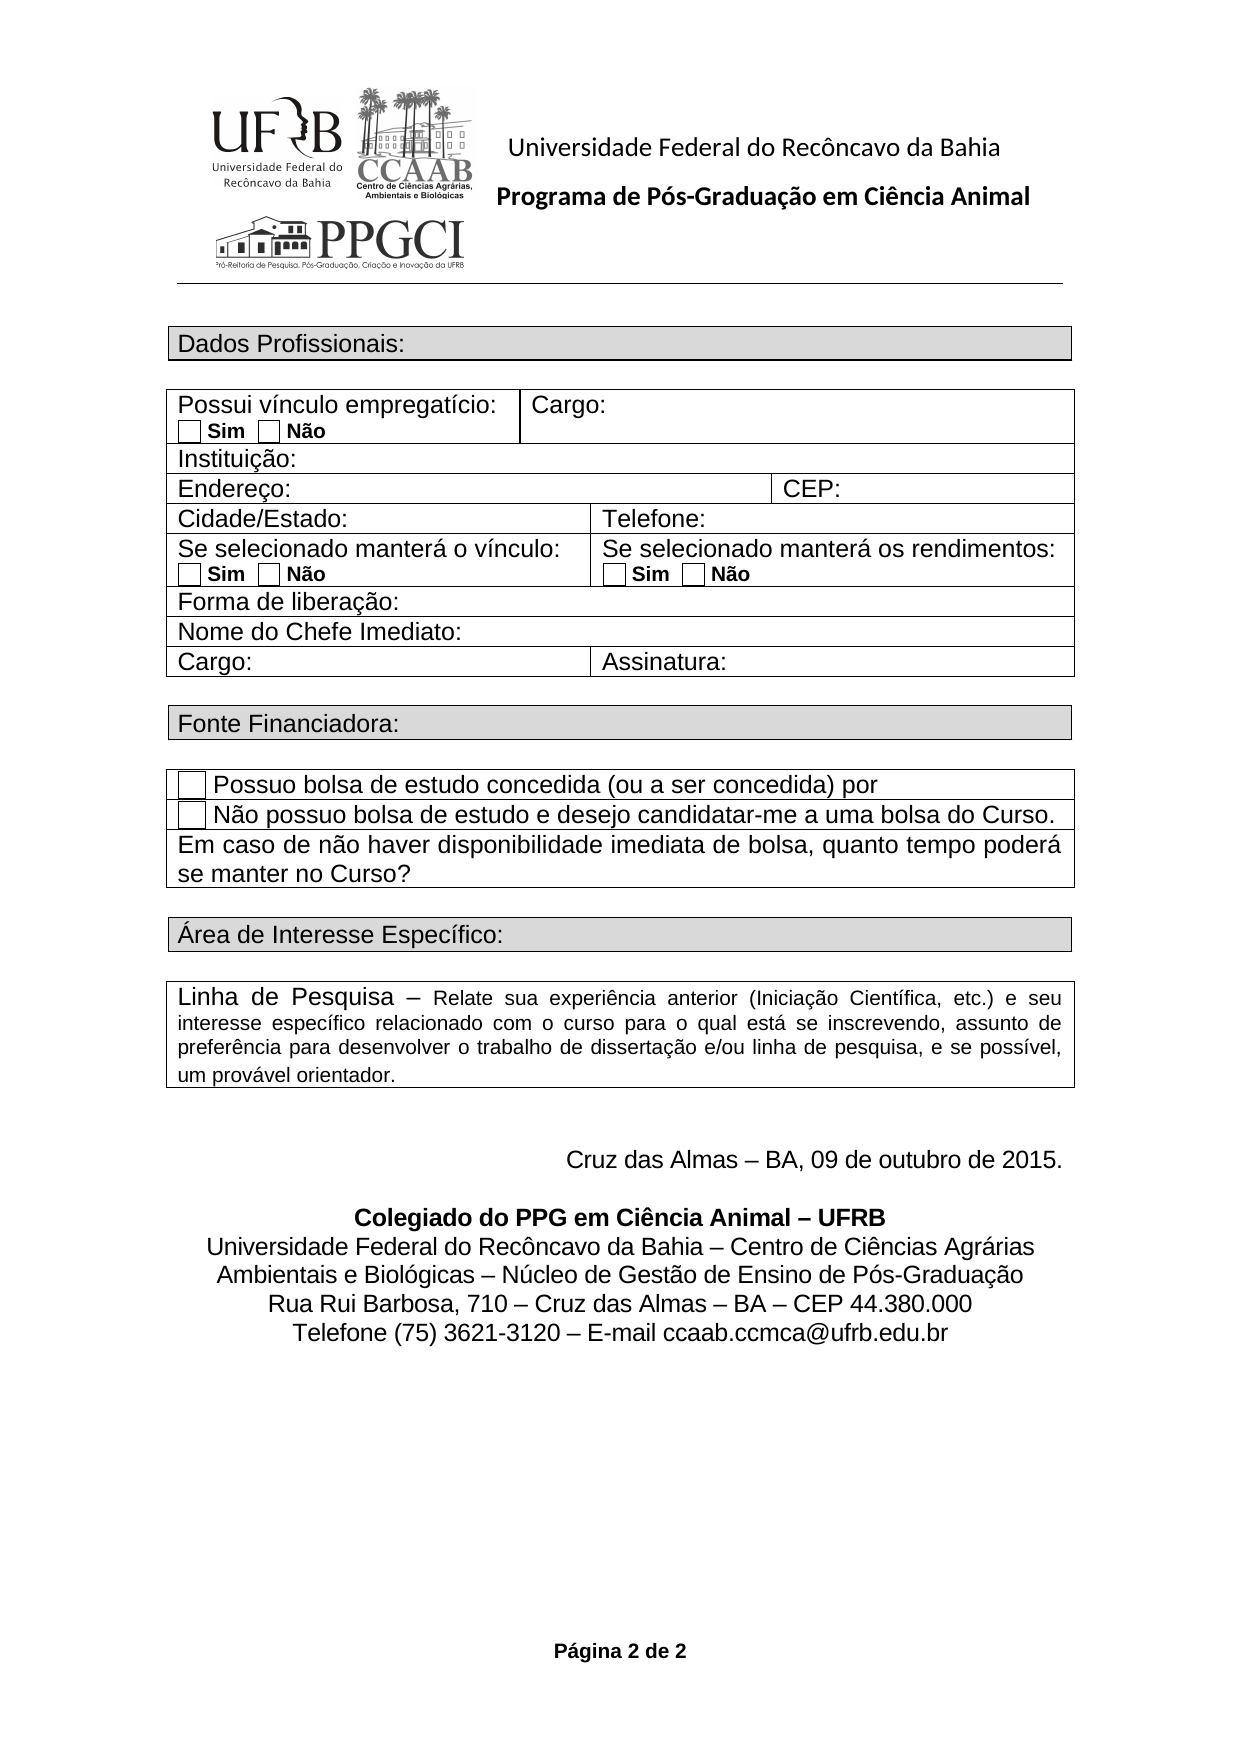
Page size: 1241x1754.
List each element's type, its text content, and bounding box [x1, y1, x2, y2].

table_cell Instituição: [167, 444, 1074, 473]
text Colegiado do PPG em Ciência Animal – UFRB [177, 1203, 1063, 1232]
table_cell CEP: [772, 474, 1074, 503]
text Cruz das Almas – BA, 09 de outubro de 2015. [177, 1146, 1063, 1174]
table_cell Se selecionado manterá os rendimentos: Sim Não [591, 534, 1074, 586]
table_header Cargo: [521, 390, 1074, 443]
text Área de Interesse Específico: [169, 918, 1071, 951]
text Universidade Federal do Recôncavo da Bahia – Centro de Ciências Agrárias Ambientais e Biológicas – Núcleo de Gestão de Ensino de Pós-Graduação [177, 1232, 1063, 1289]
table_cell Cargo: [167, 647, 590, 676]
text Dados Profissionais: [169, 327, 1071, 359]
table_header Possui vínculo empregatício: Sim Não [167, 390, 519, 443]
text Telefone (75) 3621-3120 – E-mail ccaab.ccmca@ufrb.edu.br [177, 1318, 1063, 1347]
table_header Linha de Pesquisa – Relate sua experiência anterior (Iniciação Científica, etc.) e seu interesse específico relacionado com o curso para o qual está se inscrevendo, assunto de preferência para desenvolver o trabalho de dissertação e/ou linha de pesquisa, e se possível, um provável orientador. [167, 982, 1074, 1087]
table_cell Não possuo bolsa de estudo e desejo candidatar-me a uma bolsa do Curso. [167, 800, 1074, 829]
table_cell Endereço: [167, 474, 771, 503]
text Rua Rui Barbosa, 710 – Cruz das Almas – BA – CEP 44.380.000 [177, 1289, 1063, 1318]
table_cell Se selecionado manterá o vínculo: Sim Não [167, 534, 590, 586]
table_cell Telefone: [591, 504, 1074, 532]
table_cell Em caso de não haver disponibilidade imediata de bolsa, quanto tempo poderá se manter no Curso? [167, 830, 1074, 887]
table_cell Cidade/Estado: [167, 504, 590, 532]
table_cell Assinatura: [591, 647, 1074, 676]
table_header Possuo bolsa de estudo concedida (ou a ser concedida) por [167, 770, 1074, 799]
table_cell Forma de liberação: [167, 587, 1074, 616]
table_cell Nome do Chefe Imediato: [167, 617, 1074, 646]
text Fonte Financiadora: [169, 706, 1071, 739]
